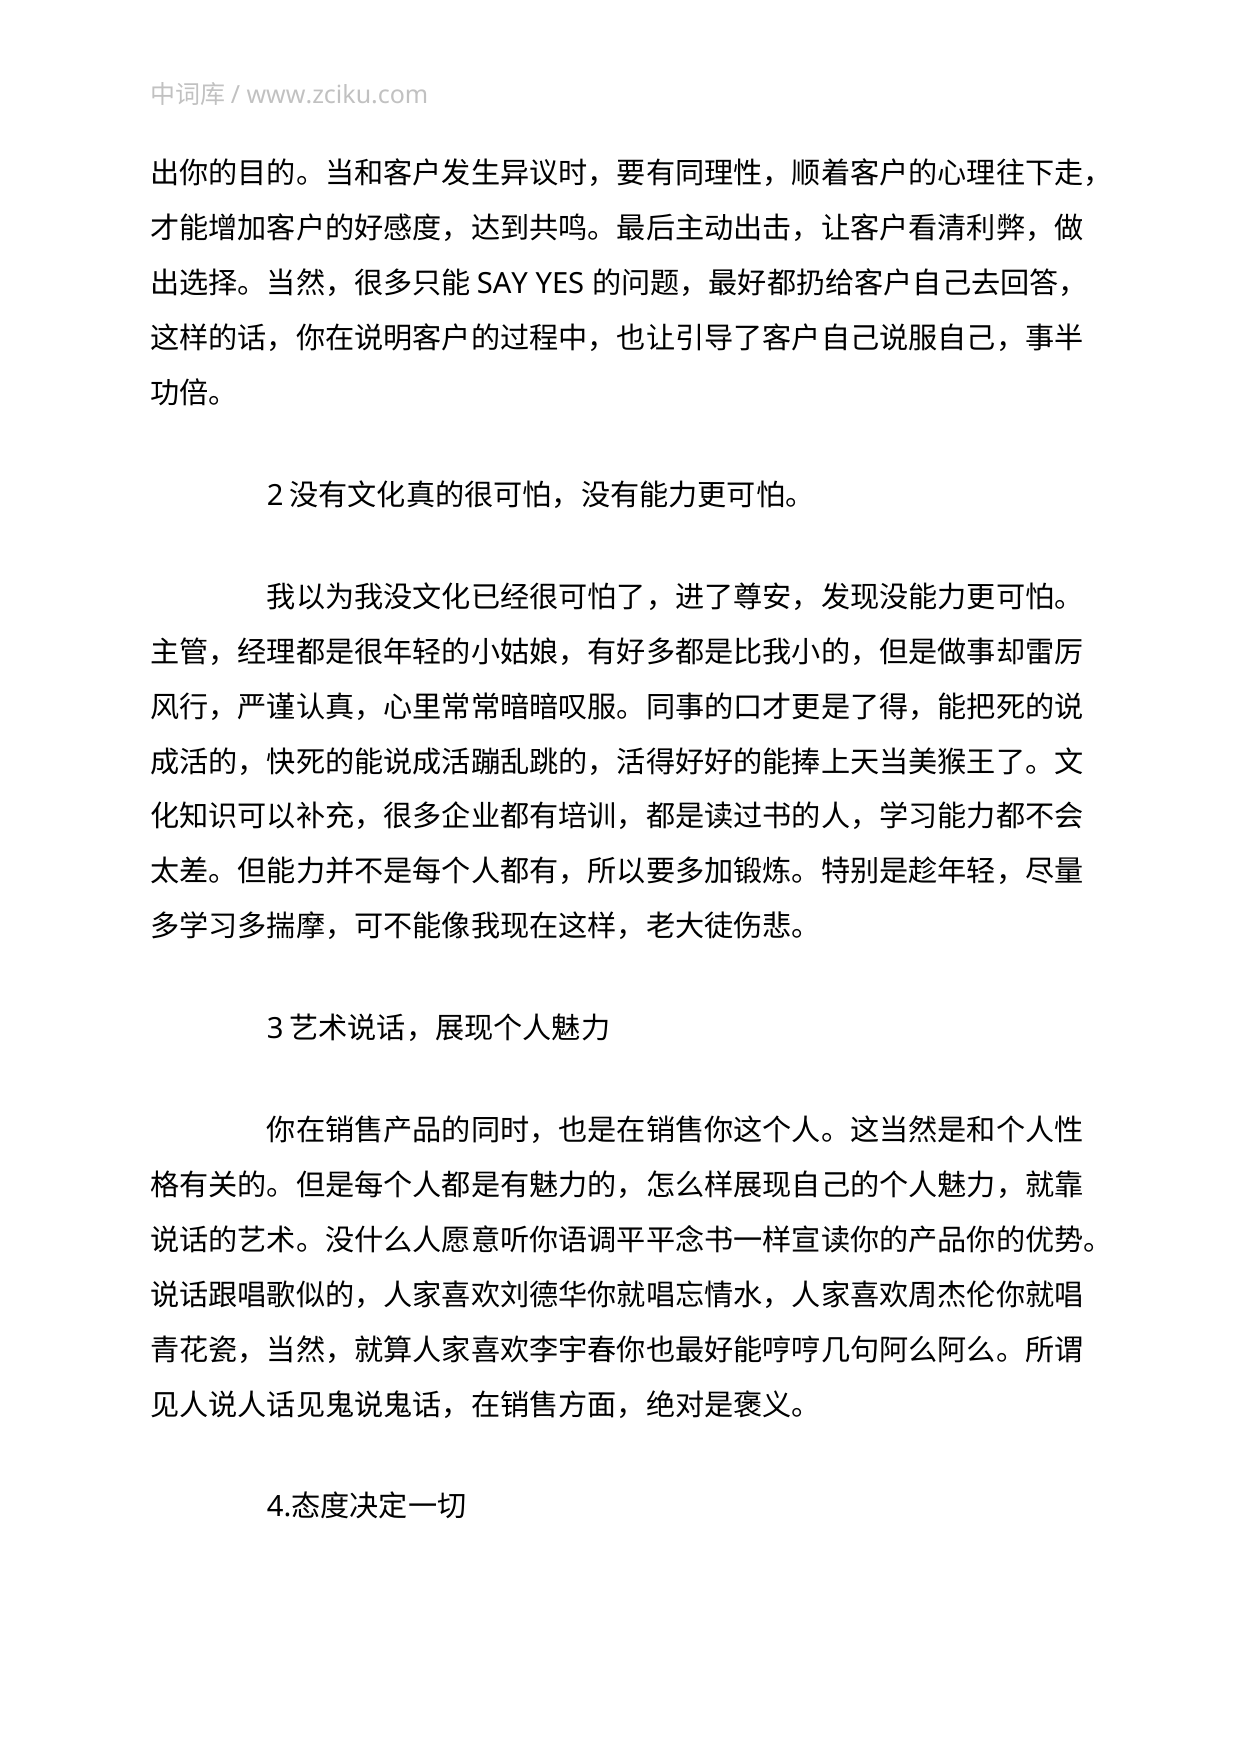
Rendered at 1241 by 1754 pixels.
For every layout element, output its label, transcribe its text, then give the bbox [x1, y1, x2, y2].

text 你在销售产品的同时，也是在销售你这个人。这当然是和个人性格有关的。但是每个人都是有魅力的，怎么样展现自己的个人魅力，就靠说话的艺术。没什么人愿意听你语调平平念书一样宣读你的产品你的优势。说话跟唱歌似的，人家喜欢刘德华你就唱忘情水，人家喜欢周杰伦你就唱青花瓷，当然，就算人家喜欢李宇春你也最好能哼哼几句阿么阿么。所谓见人说人话见鬼说鬼话，在销售方面，绝对是褒义。 [150, 1107, 1090, 1423]
text 4.态度决定一切 [150, 1483, 1090, 1525]
text 3艺术说话，展现个人魅力 [150, 1004, 1090, 1047]
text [150, 150, 1090, 412]
text 我以为我没文化已经很可怕了，进了尊安，发现没能力更可怕。主管，经理都是很年轻的小姑娘，有好多都是比我小的，但是做事却雷厉风行，严谨认真，心里常常暗暗叹服。同事的口才更是了得，能把死的说成活的，快死的能说成活蹦乱跳的，活得好好的能捧上天当美猴王了。文化知识可以补充，很多企业都有培训，都是读过书的人，学习能力都不会太差。但能力并不是每个人都有，所以要多加锻炼。特别是趁年轻，尽量多学习多揣摩，可不能像我现在这样，老大徒伤悲。 [150, 573, 1090, 945]
text 2没有文化真的很可怕，没有能力更可怕。 [150, 471, 1090, 514]
